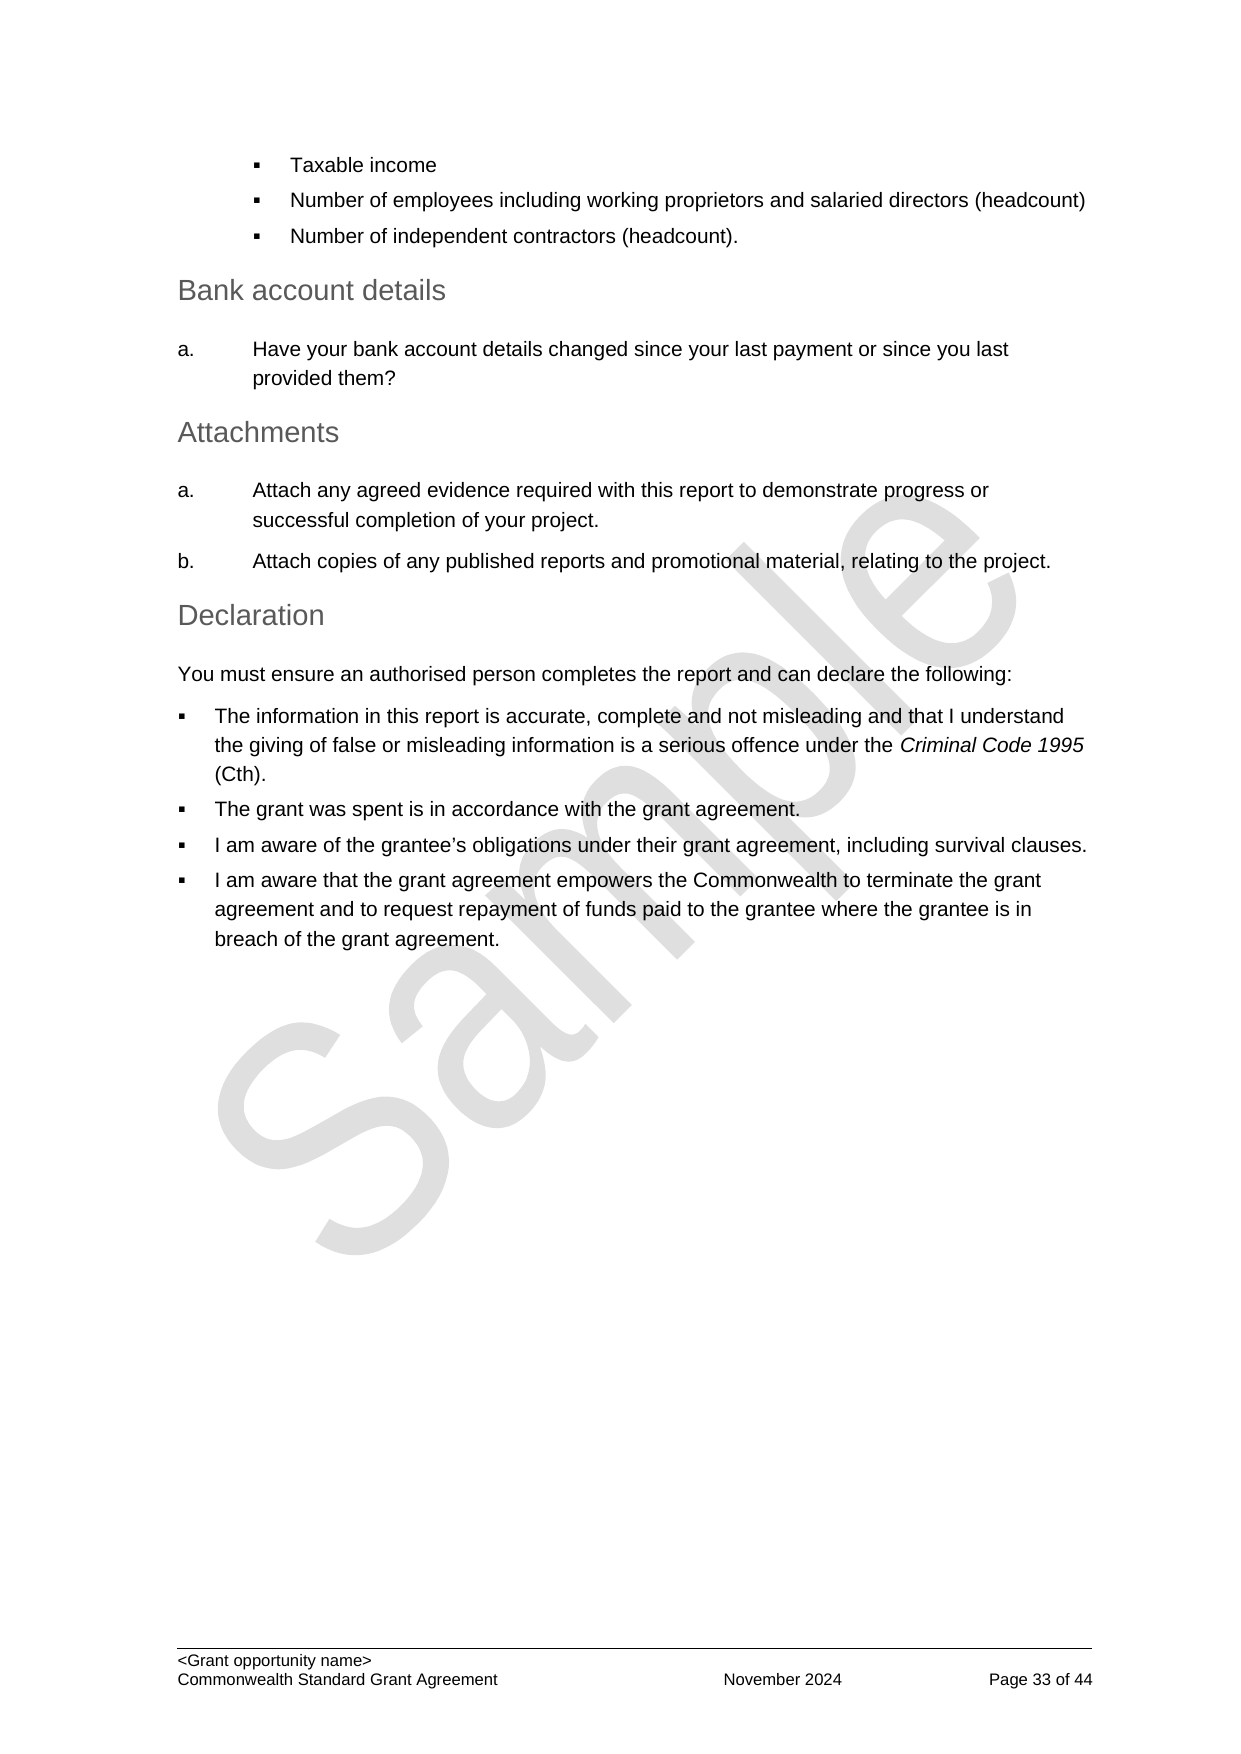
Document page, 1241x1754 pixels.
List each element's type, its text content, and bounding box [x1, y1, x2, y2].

list The information in this report is accurate, complete and not misleading and that I understand the giving of false or misleading information is a serious offence under the Criminal Code 1995 (Cth). [177, 698, 1092, 786]
text You must ensure an authorised person completes the report and can declare the following: [177, 657, 1092, 686]
subtitle Bank account details [177, 273, 1092, 306]
subtitle Declaration [177, 598, 1092, 632]
list Have your bank account details changed since your last payment or since you last provided them? [177, 331, 1092, 389]
list The grant was spent is in accordance with the grant agreement. [177, 792, 1092, 821]
list Attach any agreed evidence required with this report to demonstrate progress or successful completion of your project. [177, 473, 1092, 531]
subtitle Attachments [177, 414, 1092, 448]
list Number of independent contractors (headcount). [252, 218, 1092, 248]
list I am aware of the grantee’s obligations under their grant agreement, including survival clauses. [177, 827, 1092, 857]
list Taxable income [252, 148, 1092, 177]
list Attach copies of any published reports and promotional material, relating to the project. [177, 544, 1092, 573]
list I am aware that the grant agreement empowers the Commonwealth to terminate the grant agreement and to request repayment of funds paid to the grantee where the grantee is in breach of the grant agreement. [177, 863, 1092, 950]
list Number of employees including working proprietors and salaried directors (headcount) [252, 183, 1092, 212]
